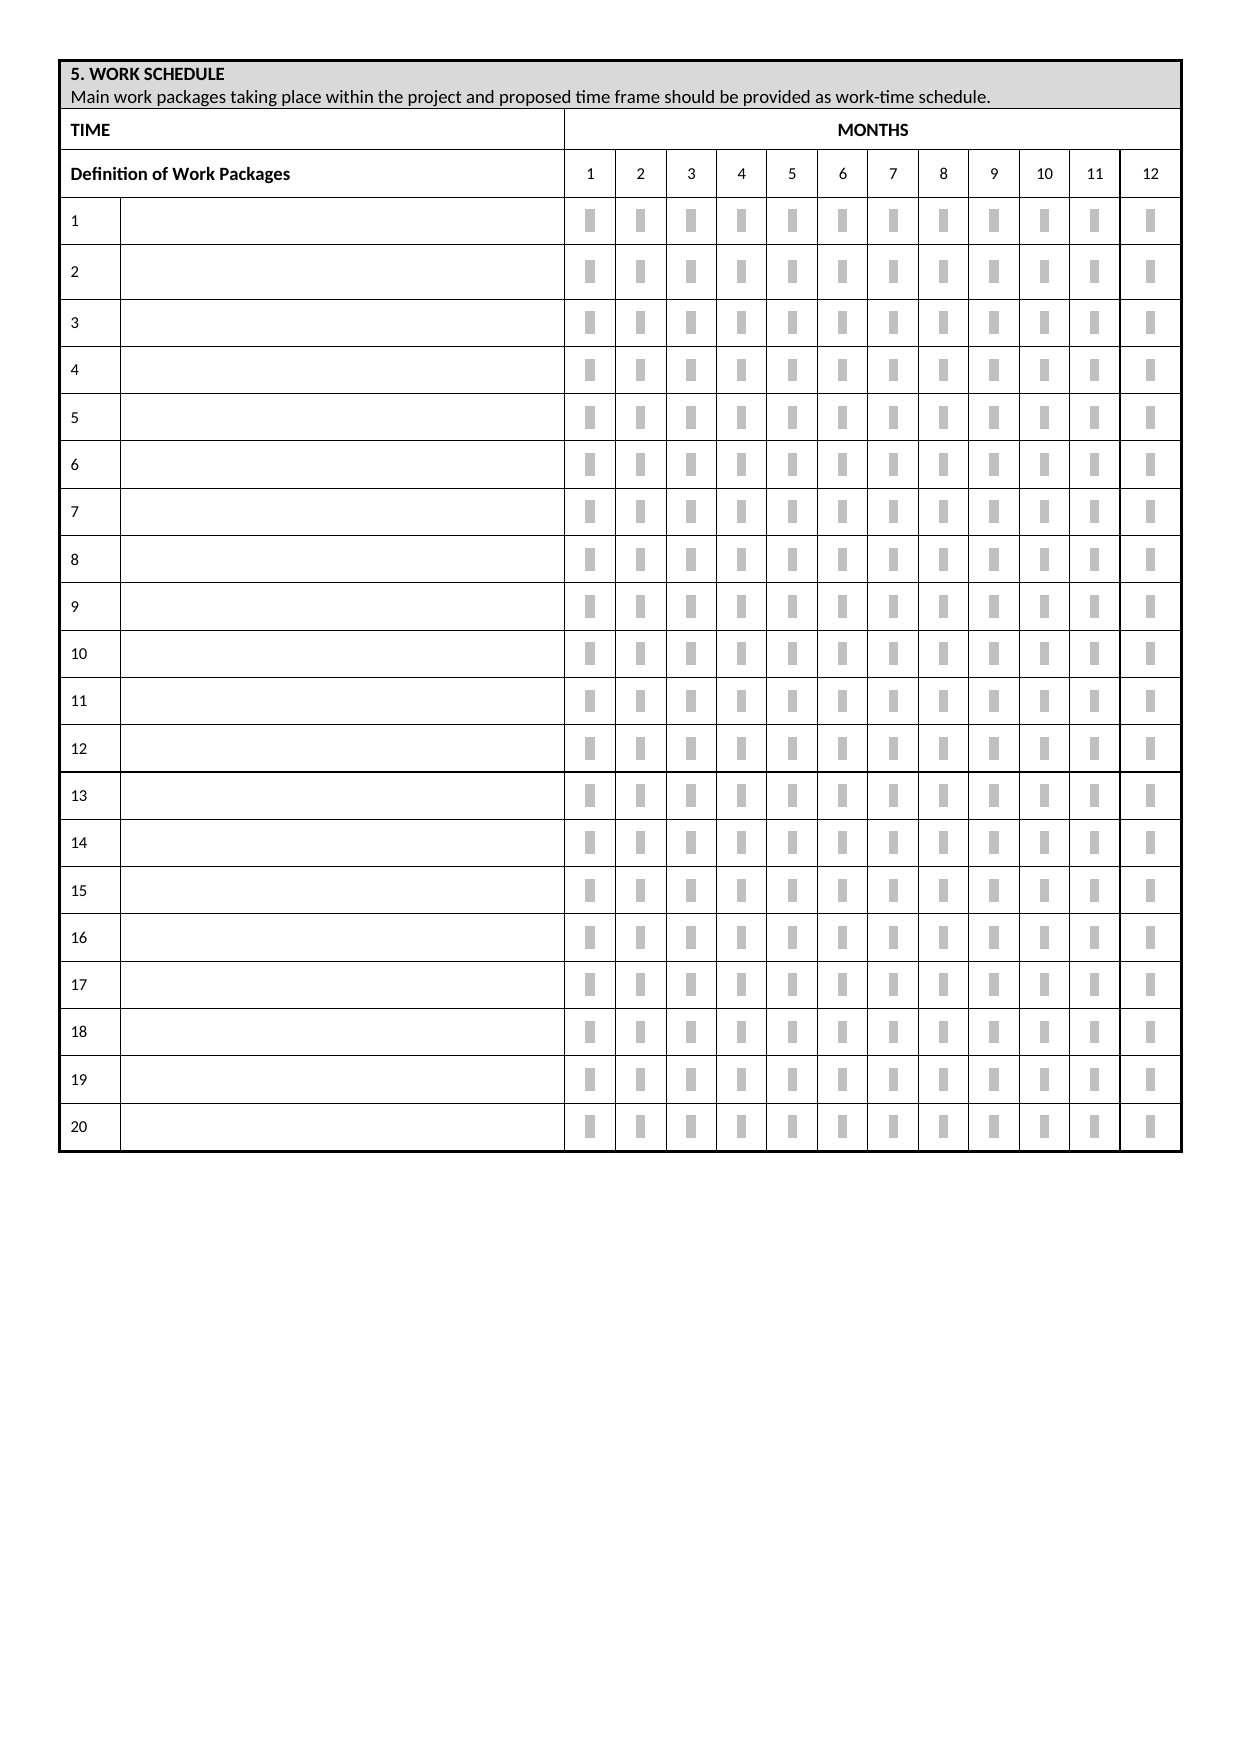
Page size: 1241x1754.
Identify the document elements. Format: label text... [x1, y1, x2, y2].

table_cell [667, 198, 716, 244]
table_cell [565, 300, 615, 346]
table_cell [717, 962, 766, 1008]
table_cell [818, 820, 867, 866]
table_cell [868, 394, 918, 440]
table_cell [1121, 347, 1180, 393]
table_cell 1 [565, 150, 615, 197]
table_cell [969, 962, 1019, 1008]
table_cell 19 [61, 1056, 120, 1102]
table_cell [767, 1056, 817, 1102]
table_cell [616, 867, 666, 913]
table_cell [969, 631, 1019, 677]
table_cell [969, 394, 1019, 440]
table_cell [1020, 441, 1069, 488]
table_cell [1121, 773, 1180, 819]
table_cell [565, 489, 615, 535]
table_cell [565, 1104, 615, 1150]
table_cell [818, 489, 867, 535]
table_cell [868, 245, 918, 298]
table_cell [919, 347, 968, 393]
table_cell [767, 198, 817, 244]
table_cell [767, 820, 817, 866]
table_cell [868, 536, 918, 582]
table_cell 4 [61, 347, 120, 393]
table_cell 18 [61, 1009, 120, 1055]
table_cell [565, 347, 615, 393]
table_cell 15 [61, 867, 120, 913]
table_cell [767, 347, 817, 393]
table_cell [1121, 1009, 1180, 1055]
table_cell [565, 441, 615, 488]
table_cell 3 [61, 300, 120, 346]
table_cell 13 [61, 773, 120, 819]
table_cell [667, 1104, 716, 1150]
table_cell [1020, 198, 1069, 244]
table_cell [667, 583, 716, 629]
table_cell [1121, 300, 1180, 346]
table_cell [767, 300, 817, 346]
table_cell 16 [61, 914, 120, 961]
table_cell [667, 678, 716, 724]
table_cell [717, 198, 766, 244]
table_cell [565, 198, 615, 244]
table_cell [121, 914, 564, 961]
table_cell [121, 300, 564, 346]
table_cell [616, 489, 666, 535]
table_cell [969, 489, 1019, 535]
table_cell [1070, 441, 1119, 488]
table_cell [1070, 678, 1119, 724]
table_cell [868, 441, 918, 488]
table_cell [868, 347, 918, 393]
table_cell 5 [61, 394, 120, 440]
table_cell [969, 867, 1019, 913]
table_cell 12 [61, 725, 120, 771]
table_cell [1121, 678, 1180, 724]
table_cell [667, 245, 716, 298]
table_cell [616, 962, 666, 1008]
table_cell [868, 198, 918, 244]
table_cell Definition of Work Packages [61, 150, 564, 197]
table_cell [667, 820, 716, 866]
table_cell [565, 631, 615, 677]
table_cell [868, 678, 918, 724]
table_cell [868, 962, 918, 1008]
table_cell [818, 678, 867, 724]
table_cell [868, 300, 918, 346]
table_cell [616, 394, 666, 440]
table_cell [1070, 489, 1119, 535]
table_cell [818, 441, 867, 488]
table_cell [717, 1009, 766, 1055]
table_cell [616, 245, 666, 298]
table_cell [767, 725, 817, 771]
table_cell [565, 914, 615, 961]
table_cell [1020, 583, 1069, 629]
table_cell 8 [61, 536, 120, 582]
table_cell [818, 347, 867, 393]
table_cell [969, 820, 1019, 866]
table_cell [919, 489, 968, 535]
table_cell [667, 394, 716, 440]
table_cell [667, 914, 716, 961]
table_cell [1020, 914, 1069, 961]
table_cell [1020, 773, 1069, 819]
table_cell [1070, 1104, 1119, 1150]
table_cell [1020, 536, 1069, 582]
table_cell [717, 867, 766, 913]
table_cell [717, 489, 766, 535]
table_cell [121, 1056, 564, 1102]
table_cell [1020, 489, 1069, 535]
table_cell [1121, 583, 1180, 629]
table_cell [667, 441, 716, 488]
table_cell 4 [717, 150, 766, 197]
table_cell [565, 1009, 615, 1055]
table_cell [121, 678, 564, 724]
table_cell [1070, 914, 1119, 961]
table_cell [667, 300, 716, 346]
table_cell 7 [61, 489, 120, 535]
table_cell [919, 1104, 968, 1150]
table_cell [121, 773, 564, 819]
table_cell [919, 773, 968, 819]
table_cell [919, 300, 968, 346]
table_cell [717, 536, 766, 582]
table_cell 1 [61, 198, 120, 244]
table_cell [565, 678, 615, 724]
table_cell [1070, 347, 1119, 393]
table_cell [1020, 631, 1069, 677]
table_cell [717, 773, 766, 819]
table_cell [1121, 962, 1180, 1008]
table_cell 11 [61, 678, 120, 724]
table_cell [121, 867, 564, 913]
table_cell [1121, 867, 1180, 913]
table_cell [969, 245, 1019, 298]
table_cell [767, 773, 817, 819]
table_cell [868, 1104, 918, 1150]
table_cell [121, 347, 564, 393]
table_cell [1020, 820, 1069, 866]
table_cell [767, 536, 817, 582]
table_cell [616, 198, 666, 244]
table_cell [717, 583, 766, 629]
table_cell 14 [61, 820, 120, 866]
table_cell [969, 1009, 1019, 1055]
table_cell [767, 1009, 817, 1055]
table_cell [767, 631, 817, 677]
table_cell [616, 1104, 666, 1150]
table_cell [868, 914, 918, 961]
table_cell [818, 300, 867, 346]
table_cell [767, 394, 817, 440]
table_cell [818, 867, 867, 913]
table_cell [717, 725, 766, 771]
table_cell [767, 678, 817, 724]
table_cell [121, 245, 564, 298]
table_cell [616, 725, 666, 771]
table_cell [616, 631, 666, 677]
table_cell [616, 914, 666, 961]
table_cell [565, 583, 615, 629]
table_cell [1020, 962, 1069, 1008]
table_cell TIME [61, 109, 564, 149]
table_cell [1121, 536, 1180, 582]
table_cell [1070, 962, 1119, 1008]
table_cell [1121, 441, 1180, 488]
table_cell [1020, 678, 1069, 724]
table_cell [616, 441, 666, 488]
table_cell [667, 725, 716, 771]
table_cell [1020, 347, 1069, 393]
table_cell [565, 773, 615, 819]
table_cell [616, 583, 666, 629]
table_cell [717, 1056, 766, 1102]
table_cell [1121, 820, 1180, 866]
table_cell [919, 678, 968, 724]
table_cell [919, 631, 968, 677]
table_cell [868, 867, 918, 913]
table_cell [565, 725, 615, 771]
table_cell [767, 441, 817, 488]
table_cell [667, 962, 716, 1008]
table_cell 17 [61, 962, 120, 1008]
table_cell [1121, 1056, 1180, 1102]
table_cell [616, 1056, 666, 1102]
table_cell [1070, 536, 1119, 582]
table_cell [919, 245, 968, 298]
table_cell [969, 198, 1019, 244]
table_cell [969, 1104, 1019, 1150]
table_cell [717, 347, 766, 393]
table_cell 10 [61, 631, 120, 677]
table_cell [616, 773, 666, 819]
table_cell [717, 245, 766, 298]
table_cell 11 [1070, 150, 1119, 197]
table_cell [667, 1009, 716, 1055]
table_cell [1070, 245, 1119, 298]
table_cell [121, 962, 564, 1008]
table_cell [717, 914, 766, 961]
table_cell [1070, 1056, 1119, 1102]
table_cell [969, 441, 1019, 488]
table_cell [868, 489, 918, 535]
table_cell [1070, 300, 1119, 346]
table_cell [1020, 394, 1069, 440]
table_cell [818, 1009, 867, 1055]
table_header 5. WORK SCHEDULE Main work packages taking place within the project and proposed time frame should be provided as work-time schedule. [61, 62, 1180, 108]
table_cell [1070, 1009, 1119, 1055]
table_cell [717, 300, 766, 346]
table_cell [1121, 725, 1180, 771]
table_cell [818, 245, 867, 298]
table_cell [616, 820, 666, 866]
table_cell [919, 1009, 968, 1055]
table_cell 2 [61, 245, 120, 298]
table_cell [667, 867, 716, 913]
table_cell [969, 583, 1019, 629]
table_cell [868, 1009, 918, 1055]
table_cell [1020, 1009, 1069, 1055]
table_cell [919, 198, 968, 244]
table_cell [667, 347, 716, 393]
table_cell [868, 583, 918, 629]
table_cell [1020, 300, 1069, 346]
table_cell [717, 631, 766, 677]
table_cell [919, 962, 968, 1008]
table_cell [616, 347, 666, 393]
table_cell 7 [868, 150, 918, 197]
table_cell 12 [1121, 150, 1180, 197]
table_cell [919, 536, 968, 582]
table_cell 6 [818, 150, 867, 197]
table_cell [121, 1009, 564, 1055]
table_cell [818, 773, 867, 819]
table_cell [1020, 867, 1069, 913]
table_cell [565, 867, 615, 913]
table_cell [767, 489, 817, 535]
table_cell [565, 1056, 615, 1102]
table_cell [1020, 245, 1069, 298]
table_cell [919, 441, 968, 488]
table_cell [667, 773, 716, 819]
table_cell [919, 867, 968, 913]
table_cell [565, 536, 615, 582]
table_cell [1070, 631, 1119, 677]
table_cell [919, 820, 968, 866]
table_cell [969, 914, 1019, 961]
table_cell [121, 536, 564, 582]
table_cell [565, 962, 615, 1008]
table_cell [121, 631, 564, 677]
table_cell [565, 394, 615, 440]
table_cell [1070, 394, 1119, 440]
table_cell [1070, 867, 1119, 913]
table_cell [868, 631, 918, 677]
table_cell [818, 914, 867, 961]
table_cell [1121, 1104, 1180, 1150]
table_cell [1121, 914, 1180, 961]
table_cell [868, 773, 918, 819]
table_cell [121, 394, 564, 440]
table_cell [565, 245, 615, 298]
table_cell [969, 347, 1019, 393]
table_cell [818, 198, 867, 244]
table_cell [717, 678, 766, 724]
table_cell [767, 583, 817, 629]
table_cell [969, 536, 1019, 582]
table_cell [1121, 394, 1180, 440]
table_cell [1121, 198, 1180, 244]
table_cell [969, 725, 1019, 771]
table_cell [667, 536, 716, 582]
table_cell [717, 441, 766, 488]
table_cell 8 [919, 150, 968, 197]
table_cell [121, 441, 564, 488]
table_cell [818, 962, 867, 1008]
table_cell [818, 536, 867, 582]
table_cell [121, 489, 564, 535]
table_cell [919, 1056, 968, 1102]
table_cell [1020, 1056, 1069, 1102]
table_cell [818, 394, 867, 440]
table_cell [616, 1009, 666, 1055]
table_cell 20 [61, 1104, 120, 1150]
table_cell [121, 725, 564, 771]
table_cell [818, 1056, 867, 1102]
table_cell [919, 394, 968, 440]
table_cell [919, 914, 968, 961]
table_cell [121, 583, 564, 629]
table_cell [818, 725, 867, 771]
table_cell 5 [767, 150, 817, 197]
table_cell [717, 394, 766, 440]
table_cell [717, 820, 766, 866]
table_cell 3 [667, 150, 716, 197]
table_cell MONTHS [565, 109, 1180, 149]
table_cell [767, 1104, 817, 1150]
table_cell [767, 962, 817, 1008]
table_cell [616, 300, 666, 346]
table_cell [767, 245, 817, 298]
table_cell [969, 1056, 1019, 1102]
table_cell [767, 867, 817, 913]
table_cell [667, 1056, 716, 1102]
table_cell 6 [61, 441, 120, 488]
table_cell [1070, 725, 1119, 771]
table_cell [616, 536, 666, 582]
table_cell [1070, 198, 1119, 244]
table_cell [667, 489, 716, 535]
table_cell [969, 300, 1019, 346]
table_cell [1020, 725, 1069, 771]
table_cell [868, 725, 918, 771]
table_cell [919, 583, 968, 629]
table_cell 10 [1020, 150, 1069, 197]
table_cell [121, 198, 564, 244]
table_cell [1070, 583, 1119, 629]
table_cell [1121, 489, 1180, 535]
table_cell 9 [61, 583, 120, 629]
table_cell [1121, 631, 1180, 677]
table_cell [616, 678, 666, 724]
table_cell [1020, 1104, 1069, 1150]
table_cell [717, 1104, 766, 1150]
table_cell [818, 631, 867, 677]
table_cell [565, 820, 615, 866]
table_cell [868, 820, 918, 866]
table_cell [667, 631, 716, 677]
table_cell [767, 914, 817, 961]
table_cell [1070, 820, 1119, 866]
table_cell [969, 773, 1019, 819]
table_cell [868, 1056, 918, 1102]
table_cell [969, 678, 1019, 724]
table_cell [818, 583, 867, 629]
table_cell [1070, 773, 1119, 819]
table_cell 9 [969, 150, 1019, 197]
table_cell [121, 820, 564, 866]
table_cell [919, 725, 968, 771]
table_cell [818, 1104, 867, 1150]
table_cell 2 [616, 150, 666, 197]
table_cell [1121, 245, 1180, 298]
table_cell [121, 1104, 564, 1150]
